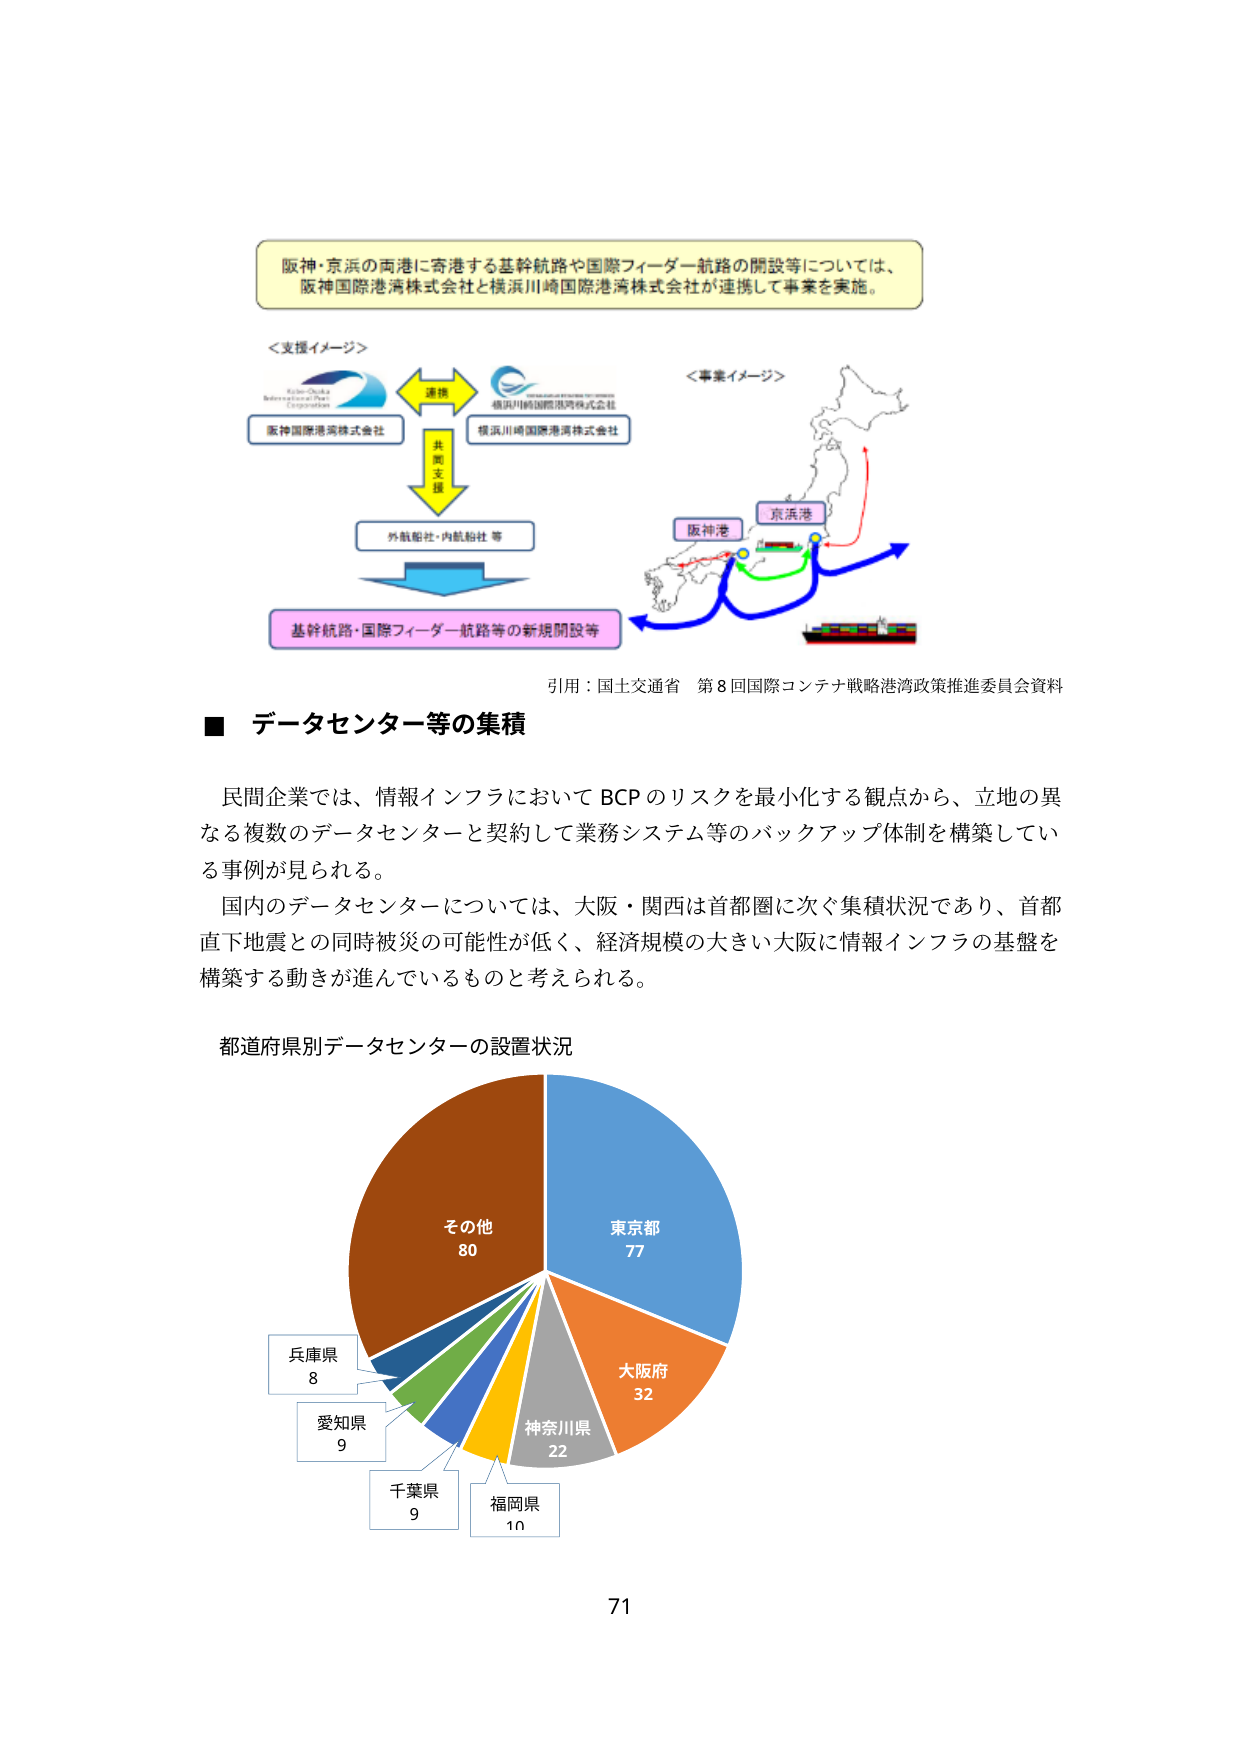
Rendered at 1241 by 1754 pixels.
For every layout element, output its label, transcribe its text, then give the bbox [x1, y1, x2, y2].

text 民間企業では、情報インフラにおいてBCPのリスクを最小化する観点から、立地の異なる複数のデータセンターと契約して業務システム等のバックアップ体制を構築している事例が見られる。 [199, 780, 1063, 884]
text 都道府県別データセンターの設置状況 [177, 1030, 1063, 1060]
picture [242, 228, 936, 655]
text ■ データセンター等の集積 [177, 704, 1063, 741]
text 国内のデータセンターについては、大阪・関西は首都圏に次ぐ集積状況であり、首都直下地震との同時被災の可能性が低く、経済規模の大きい大阪に情報インフラの基盤を構築する動きが進んでいるものと考えられる。 [199, 889, 1063, 993]
text 引用：国土交通省 第8回国際コンテナ戦略港湾政策推進委員会資料 [177, 667, 1063, 704]
